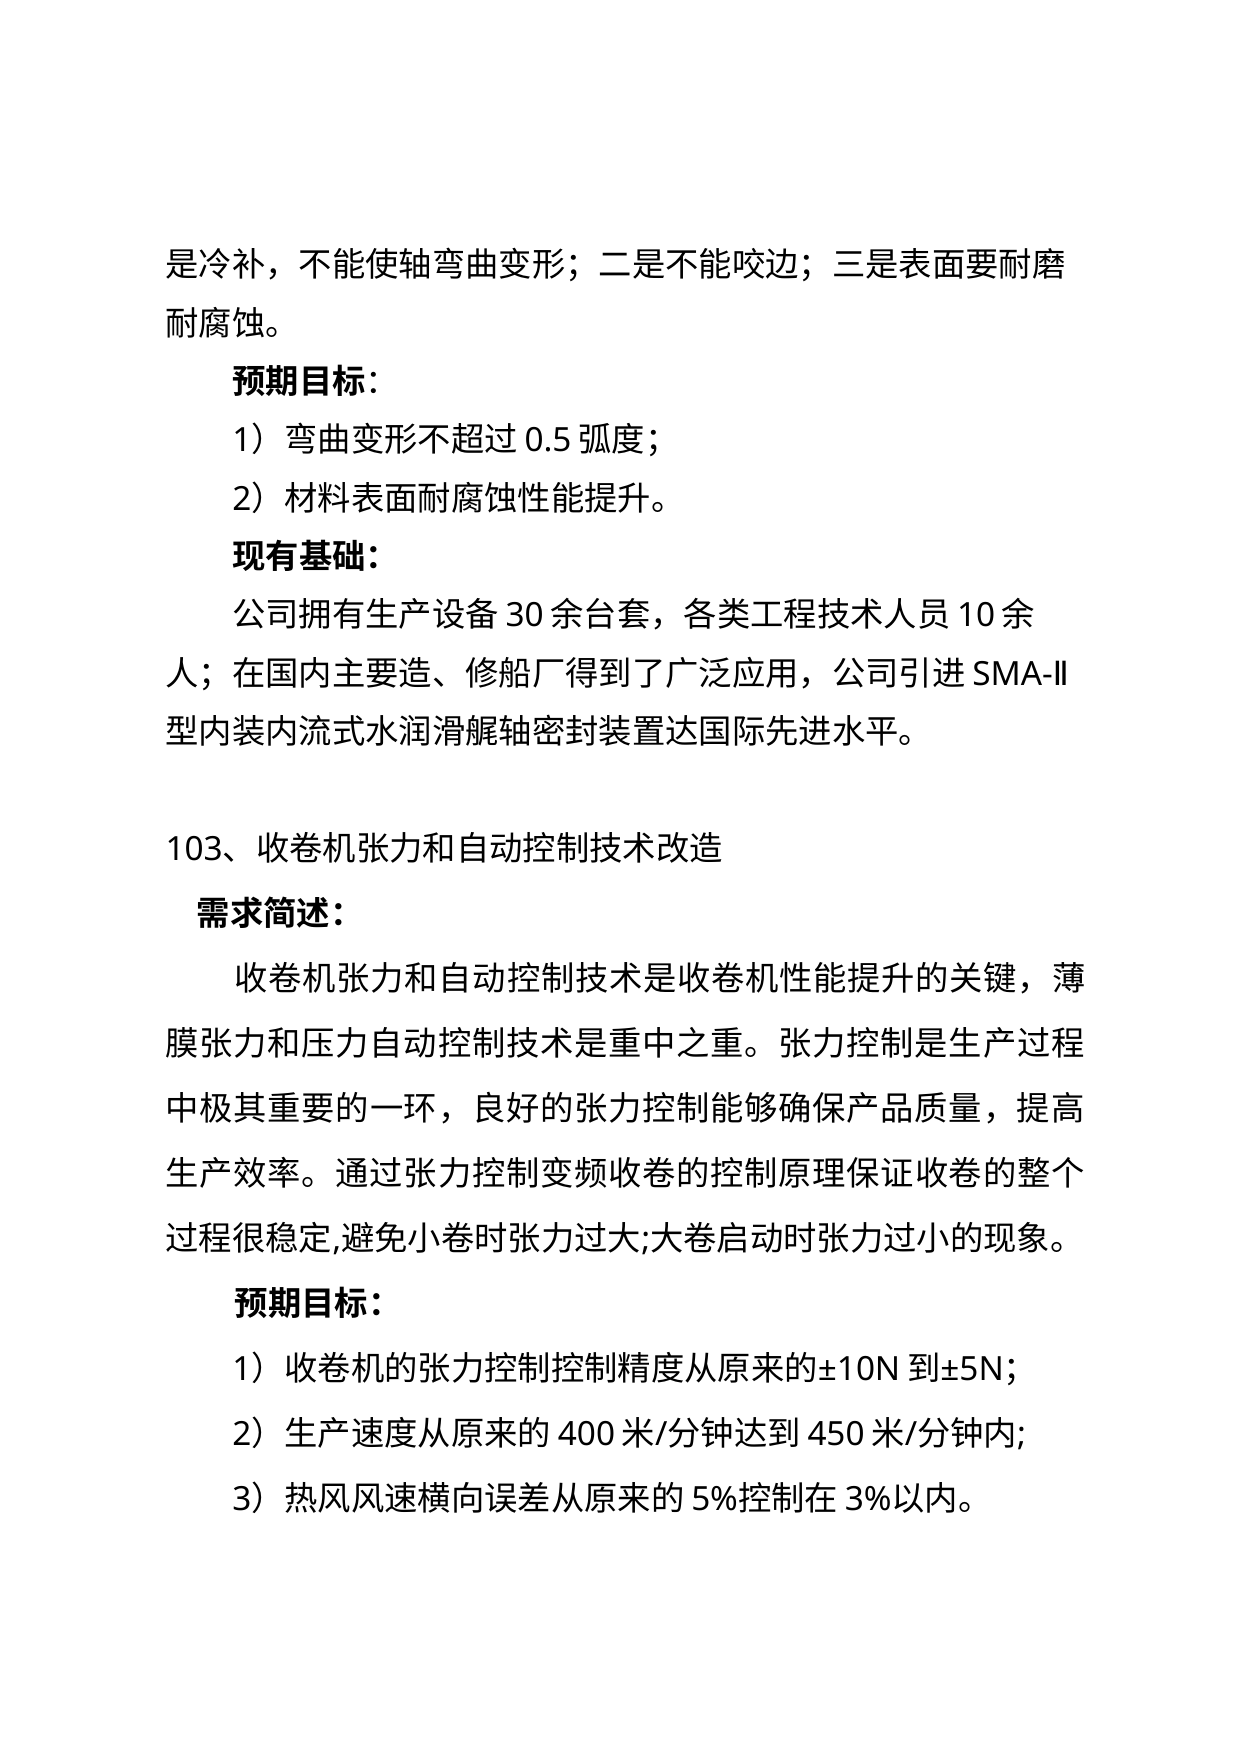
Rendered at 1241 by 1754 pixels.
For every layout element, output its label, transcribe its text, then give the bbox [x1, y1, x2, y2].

text 公司拥有生产设备30余台套，各类工程技术人员10余人；在国内主要造、修船厂得到了广泛应用，公司引进SMA-Ⅱ型内装内流式水润滑艉轴密封装置达国际先进水平。 [165, 580, 1087, 755]
text 103、收卷机张力和自动控制技术改造 [165, 813, 1087, 878]
text 需求简述： [165, 878, 1087, 943]
list 2）材料表面耐腐蚀性能提升。 [165, 463, 1087, 522]
list 1）收卷机的张力控制控制精度从原来的±10N到±5N； [165, 1333, 1087, 1398]
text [165, 230, 1087, 347]
text 预期目标： [165, 1268, 1087, 1333]
list 弯曲变形不超过0.5弧度； [165, 405, 1087, 463]
list 现有基础： [165, 522, 1087, 580]
list 2）生产速度从原来的400米/分钟达到450米/分钟内; [165, 1398, 1087, 1463]
text 收卷机张力和自动控制技术是收卷机性能提升的关键，薄膜张力和压力自动控制技术是重中之重。张力控制是生产过程中极其重要的一环，良好的张力控制能够确保产品质量，提高生产效率。通过张力控制变频收卷的控制原理保证收卷的整个过程很稳定,避免小卷时张力过大;大卷启动时张力过小的现象。 [165, 943, 1087, 1268]
text 3）热风风速横向误差从原来的5%控制在3%以内。 [165, 1463, 1087, 1522]
text 预期目标： [165, 347, 1087, 405]
